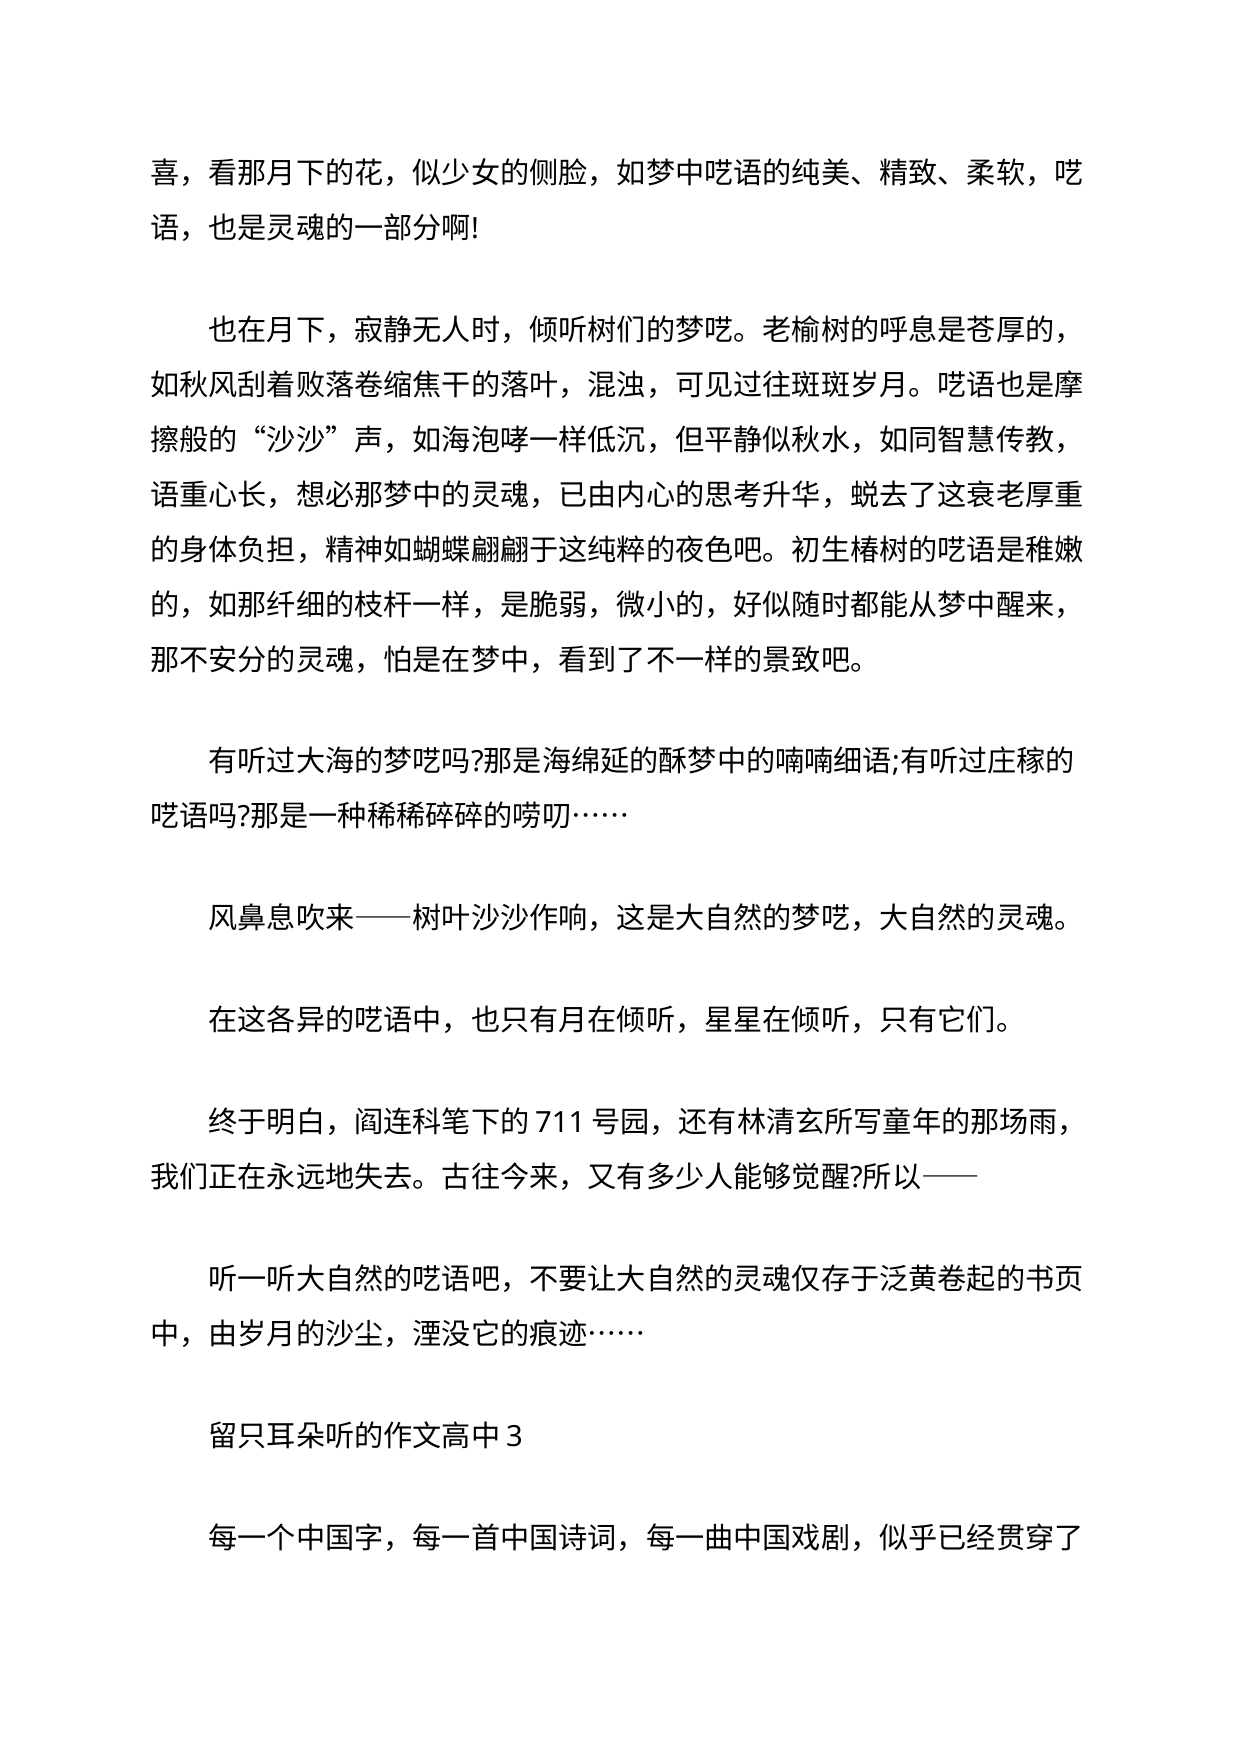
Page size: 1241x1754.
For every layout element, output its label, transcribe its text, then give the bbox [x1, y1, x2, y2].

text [150, 1514, 1090, 1556]
text 留只耳朵听的作文高中3 [150, 1412, 1090, 1454]
text 也在月下，寂静无人时，倾听树们的梦呓。老榆树的呼息是苍厚的，如秋风刮着败落卷缩焦干的落叶，混浊，可见过往斑斑岁月。呓语也是摩擦般的“沙沙”声，如海泡哮一样低沉，但平静似秋水，如同智慧传教，语重心长，想必那梦中的灵魂，已由内心的思考升华，蜕去了这衰老厚重的身体负担，精神如蝴蝶翩翩于这纯粹的夜色吧。初生椿树的呓语是稚嫩的，如那纤细的枝杆一样，是脆弱，微小的，好似随时都能从梦中醒来，那不安分的灵魂，怕是在梦中，看到了不一样的景致吧。 [150, 307, 1090, 678]
text 听一听大自然的呓语吧，不要让大自然的灵魂仅存于泛黄卷起的书页中，由岁月的沙尘，湮没它的痕迹…… [150, 1256, 1090, 1353]
text 有听过大海的梦呓吗?那是海绵延的酥梦中的喃喃细语;有听过庄稼的呓语吗?那是一种稀稀碎碎的唠叨…… [150, 738, 1090, 835]
text 在这各异的呓语中，也只有月在倾听，星星在倾听，只有它们。 [150, 997, 1090, 1039]
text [150, 150, 1090, 247]
text 风鼻息吹来——树叶沙沙作响，这是大自然的梦呓，大自然的灵魂。 [150, 895, 1090, 937]
text 终于明白，阎连科笔下的711号园，还有林清玄所写童年的那场雨，我们正在永远地失去。古往今来，又有多少人能够觉醒?所以—— [150, 1098, 1090, 1196]
